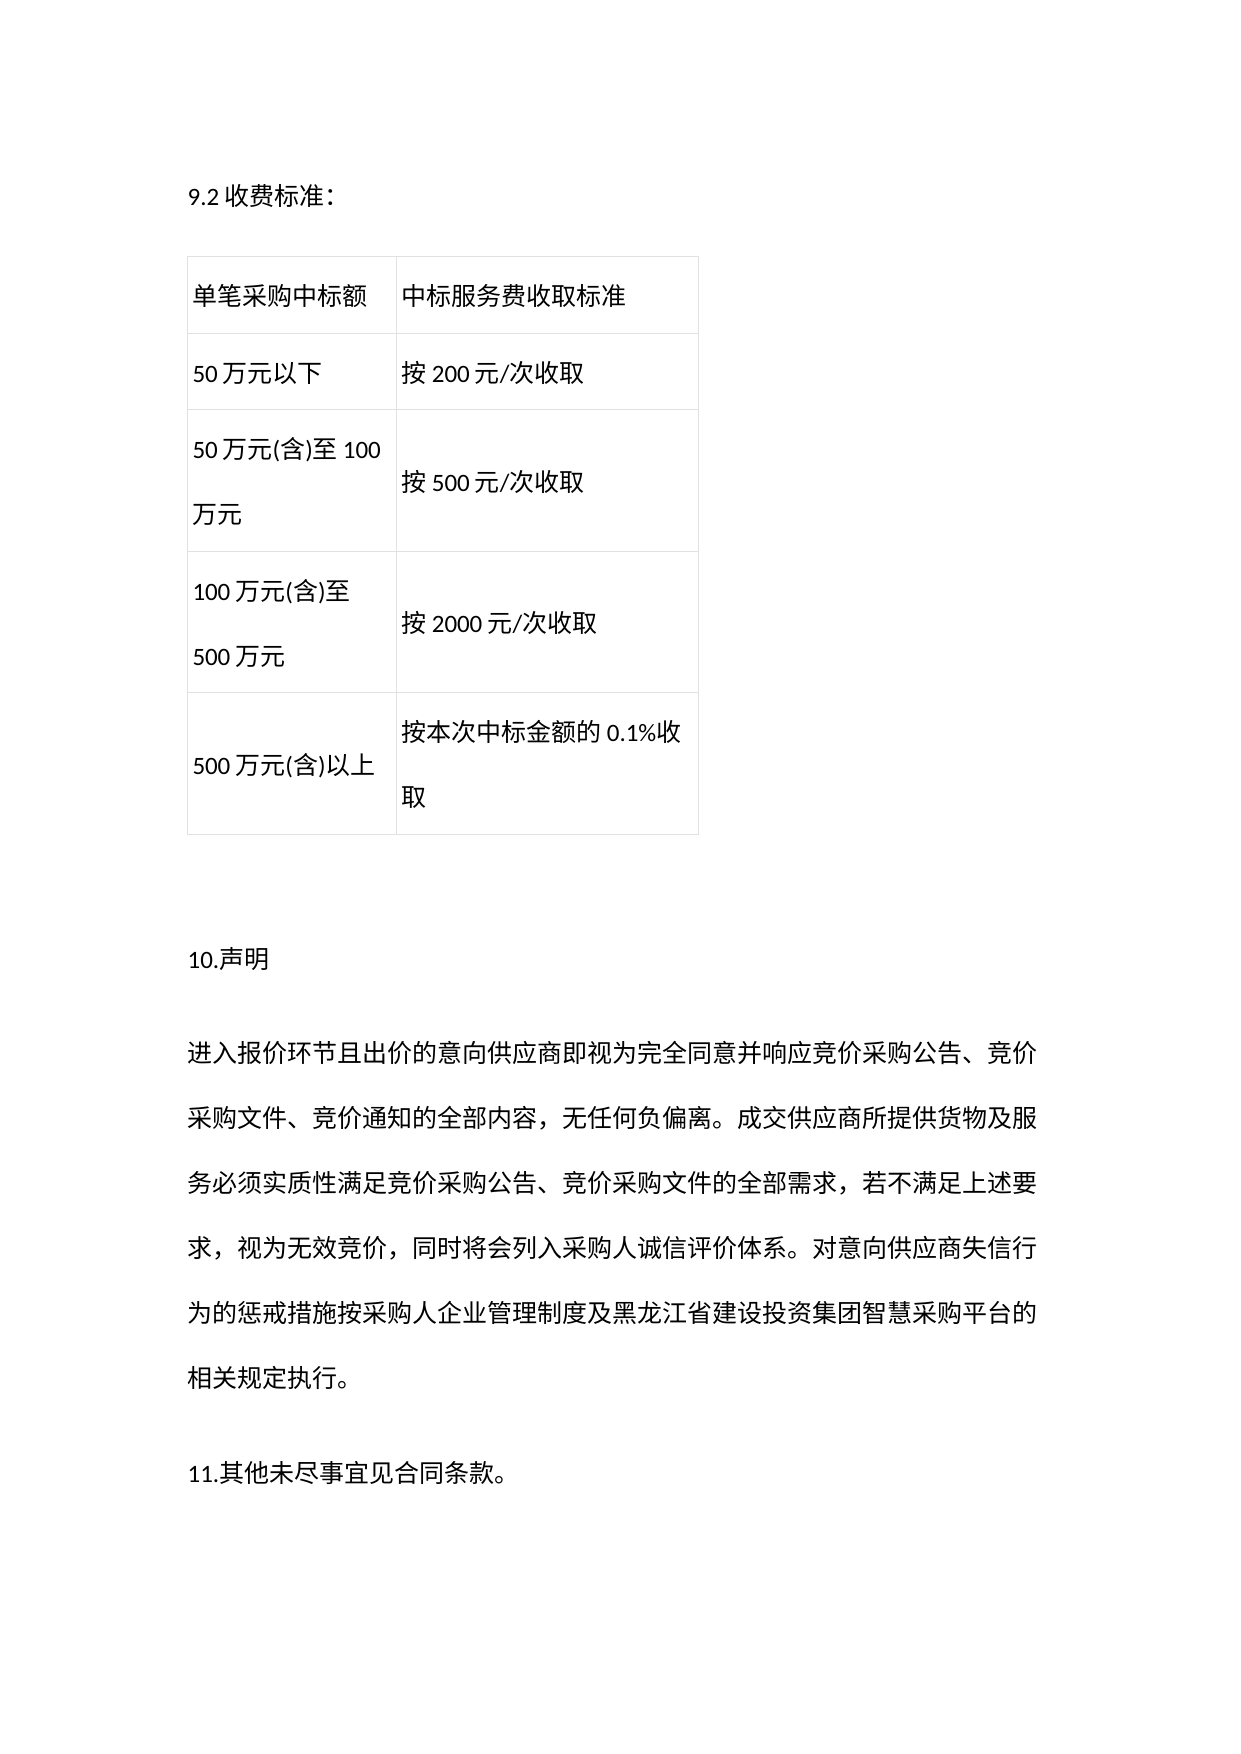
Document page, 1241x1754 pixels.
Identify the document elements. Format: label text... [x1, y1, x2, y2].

table_cell 50万元(含)至100万元 [188, 410, 396, 551]
table_header 中标服务费收取标准 [397, 257, 698, 333]
table_cell 100万元(含)至500万元 [188, 552, 396, 692]
table_cell 按500元/次收取 [397, 410, 698, 551]
table_cell 50万元以下 [188, 334, 396, 409]
text 11.其他未尽事宜见合同条款。 [187, 1439, 1053, 1504]
table_cell 按2000元/次收取 [397, 552, 698, 692]
table_cell 按本次中标金额的0.1%收取 [397, 693, 698, 833]
text 10.声明 [187, 925, 1053, 990]
table_cell 按200元/次收取 [397, 334, 698, 409]
table_header 单笔采购中标额 [188, 257, 396, 333]
text 9.2收费标准： [187, 162, 1053, 227]
text 进入报价环节且出价的意向供应商即视为完全同意并响应竞价采购公告、竞价采购文件、竞价通知的全部内容，无任何负偏离。成交供应商所提供货物及服务必须实质性满足竞价采购公告、竞价采购文件的全部需求，若不满足上述要求，视为无效竞价，同时将会列入采购人诚信评价体系。对意向供应商失信行为的惩戒措施按采购人企业管理制度及黑龙江省建设投资集团智慧采购平台的相关规定执行。 [187, 1019, 1053, 1409]
table_cell 500万元(含)以上 [188, 693, 396, 833]
